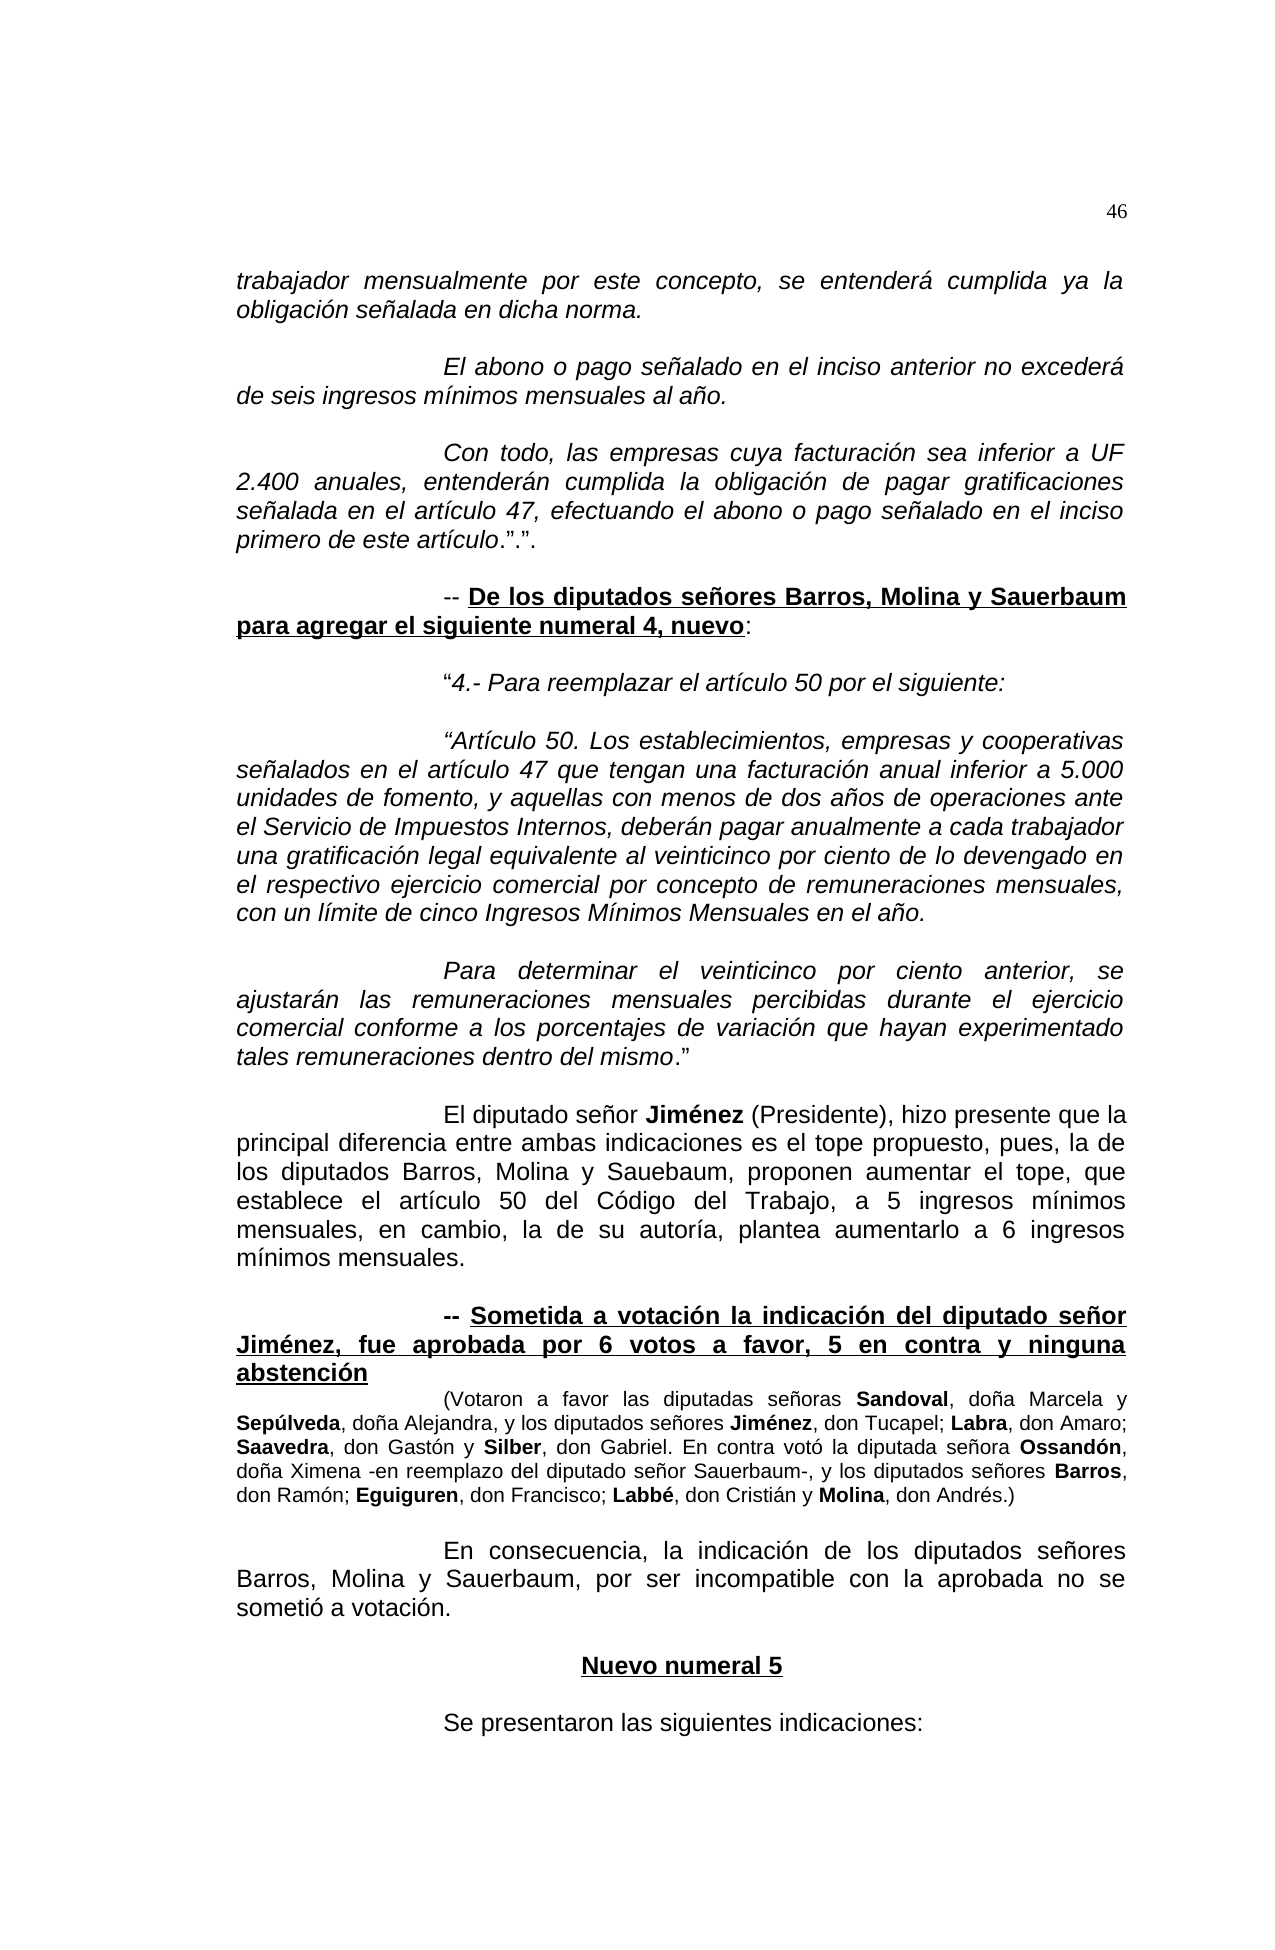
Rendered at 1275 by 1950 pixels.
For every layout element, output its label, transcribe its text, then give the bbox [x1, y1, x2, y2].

text “4.- Para reemplazar el artículo 50 por el siguiente: [236, 668, 1127, 697]
text “Artículo 50. Los establecimientos, empresas y cooperativas señalados en el artículo 47 que tengan una facturación anual inferior a 5.000 unidades de fomento, y aquellas con menos de dos años de operaciones ante el Servicio de Impuestos Internos, deberán pagar anualmente a cada trabajador una gratificación legal equivalente al veinticinco por ciento de lo devengado en el respectivo ejercicio comercial por concepto de remuneraciones mensuales, con un límite de cinco Ingresos Mínimos Mensuales en el año. [236, 726, 1127, 927]
text En consecuencia, la indicación de los diputados señores Barros, Molina y Sauerbaum, por ser incompatible con la aprobada no se sometió a votación. [236, 1536, 1127, 1622]
text Se presentaron las siguientes indicaciones: [236, 1708, 1127, 1737]
text El diputado señor Jiménez (Presidente), hizo presente que la principal diferencia entre ambas indicaciones es el tope propuesto, pues, la de los diputados Barros, Molina y Sauebaum, proponen aumentar el tope, que establece el artículo 50 del Código del Trabajo, a 5 ingresos mínimos mensuales, en cambio, la de su autoría, plantea aumentarlo a 6 ingresos mínimos mensuales. [236, 1099, 1127, 1272]
text -- De los diputados señores Barros, Molina y Sauerbaum para agregar el siguiente numeral 4, nuevo: [236, 582, 1127, 639]
text Nuevo numeral 5 [236, 1651, 1127, 1679]
text El abono o pago señalado en el inciso anterior no excederá de seis ingresos mínimos mensuales al año. [236, 352, 1127, 409]
text -- Sometida a votación la indicación del diputado señor Jiménez, fue aprobada por 6 votos a favor, 5 en contra y ninguna abstención [236, 1301, 1127, 1387]
text Para determinar el veinticinco por ciento anterior, se ajustarán las remuneraciones mensuales percibidas durante el ejercicio comercial conforme a los porcentajes de variación que hayan experimentado tales remuneraciones dentro del mismo.” [236, 956, 1127, 1071]
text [236, 266, 1127, 323]
text (Votaron a favor las diputadas señoras Sandoval, doña Marcela y Sepúlveda, doña Alejandra, y los diputados señores Jiménez, don Tucapel; Labra, don Amaro; Saavedra, don Gastón y Silber, don Gabriel. En contra votó la diputada señora Ossandón, doña Ximena -en reemplazo del diputado señor Sauerbaum-, y los diputados señores Barros, don Ramón; Eguiguren, don Francisco; Labbé, don Cristián y Molina, don Andrés.) [236, 1387, 1127, 1507]
text Con todo, las empresas cuya facturación sea inferior a UF 2.400 anuales, entenderán cumplida la obligación de pagar gratificaciones señalada en el artículo 47, efectuando el abono o pago señalado en el inciso primero de este artículo.”.”. [236, 438, 1127, 553]
